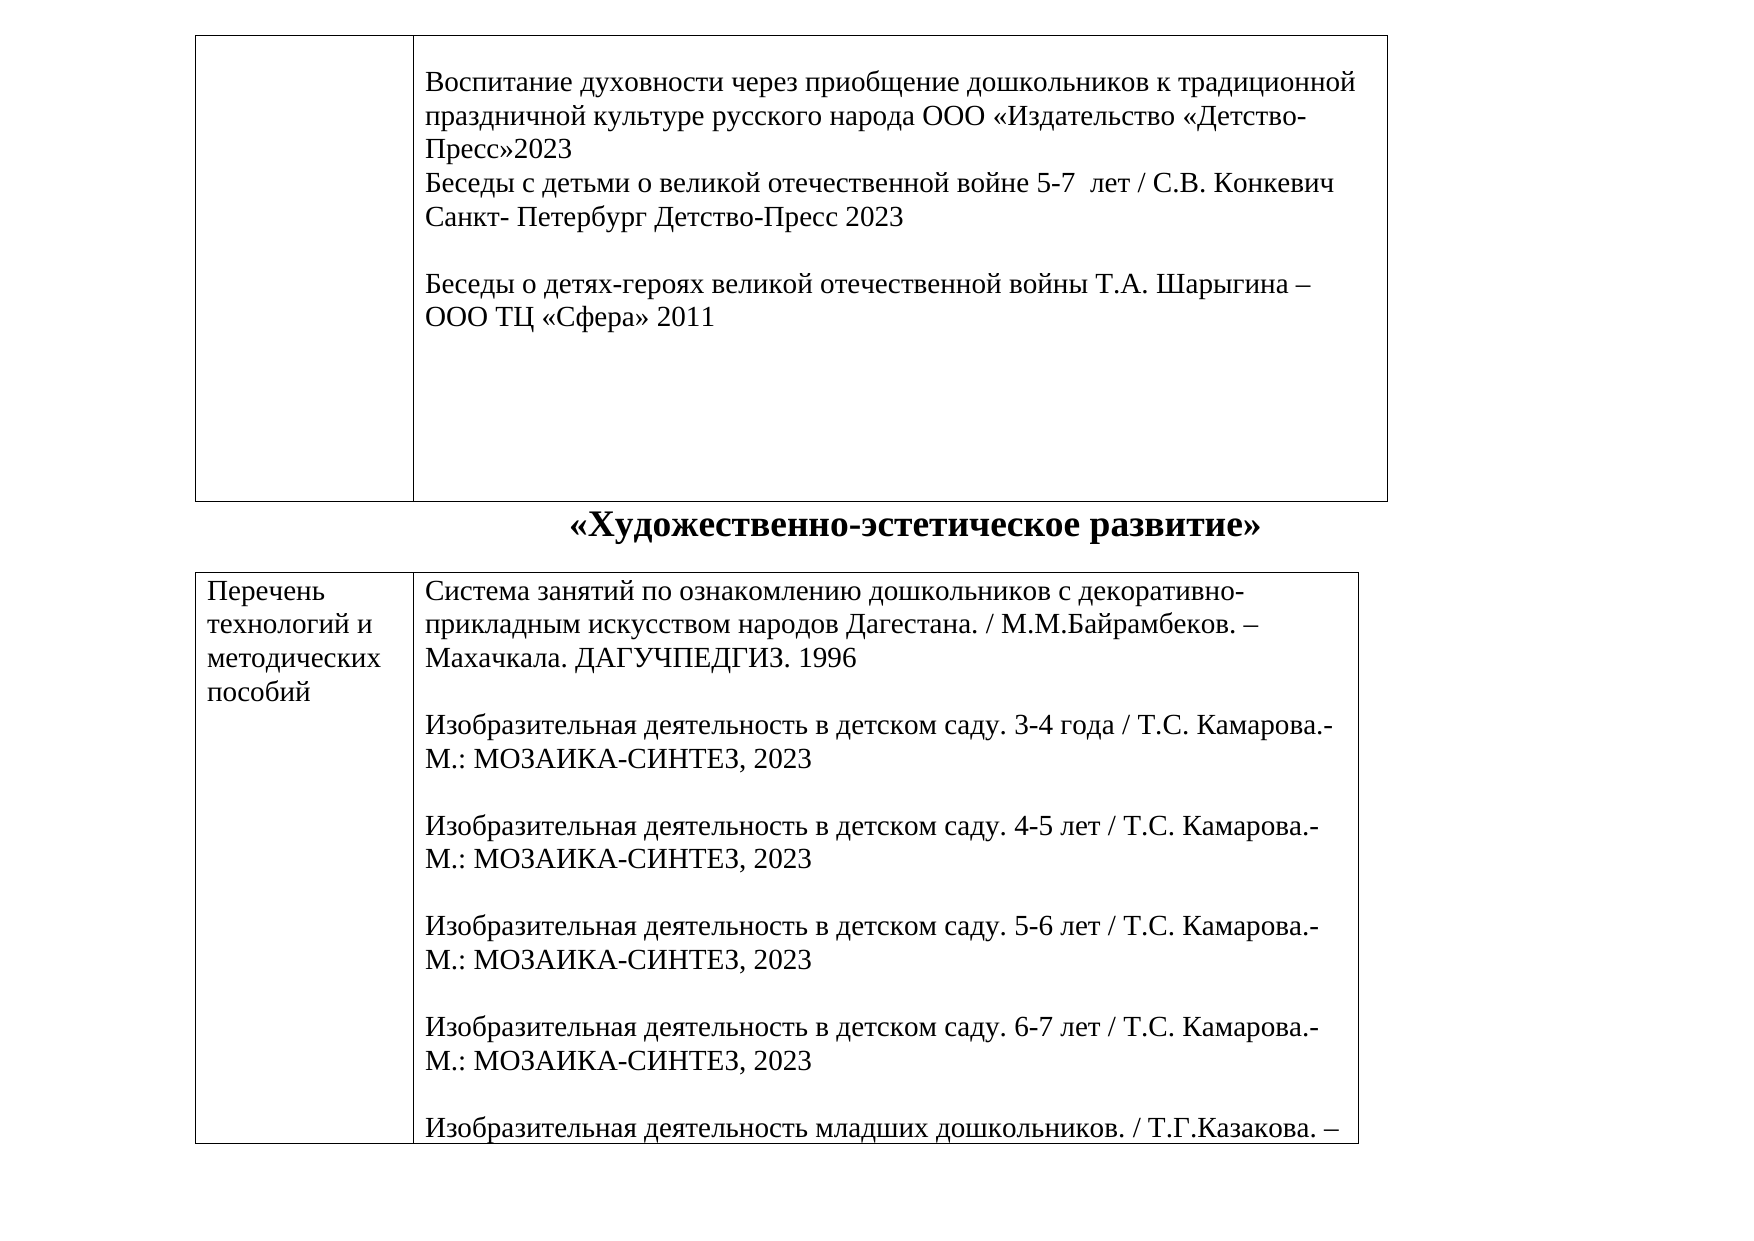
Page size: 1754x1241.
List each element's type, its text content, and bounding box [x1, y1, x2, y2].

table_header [196, 573, 413, 1143]
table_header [196, 36, 413, 501]
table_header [414, 573, 1358, 1143]
text «Художественно-эстетическое развитие» [207, 502, 1624, 545]
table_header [414, 36, 1387, 501]
